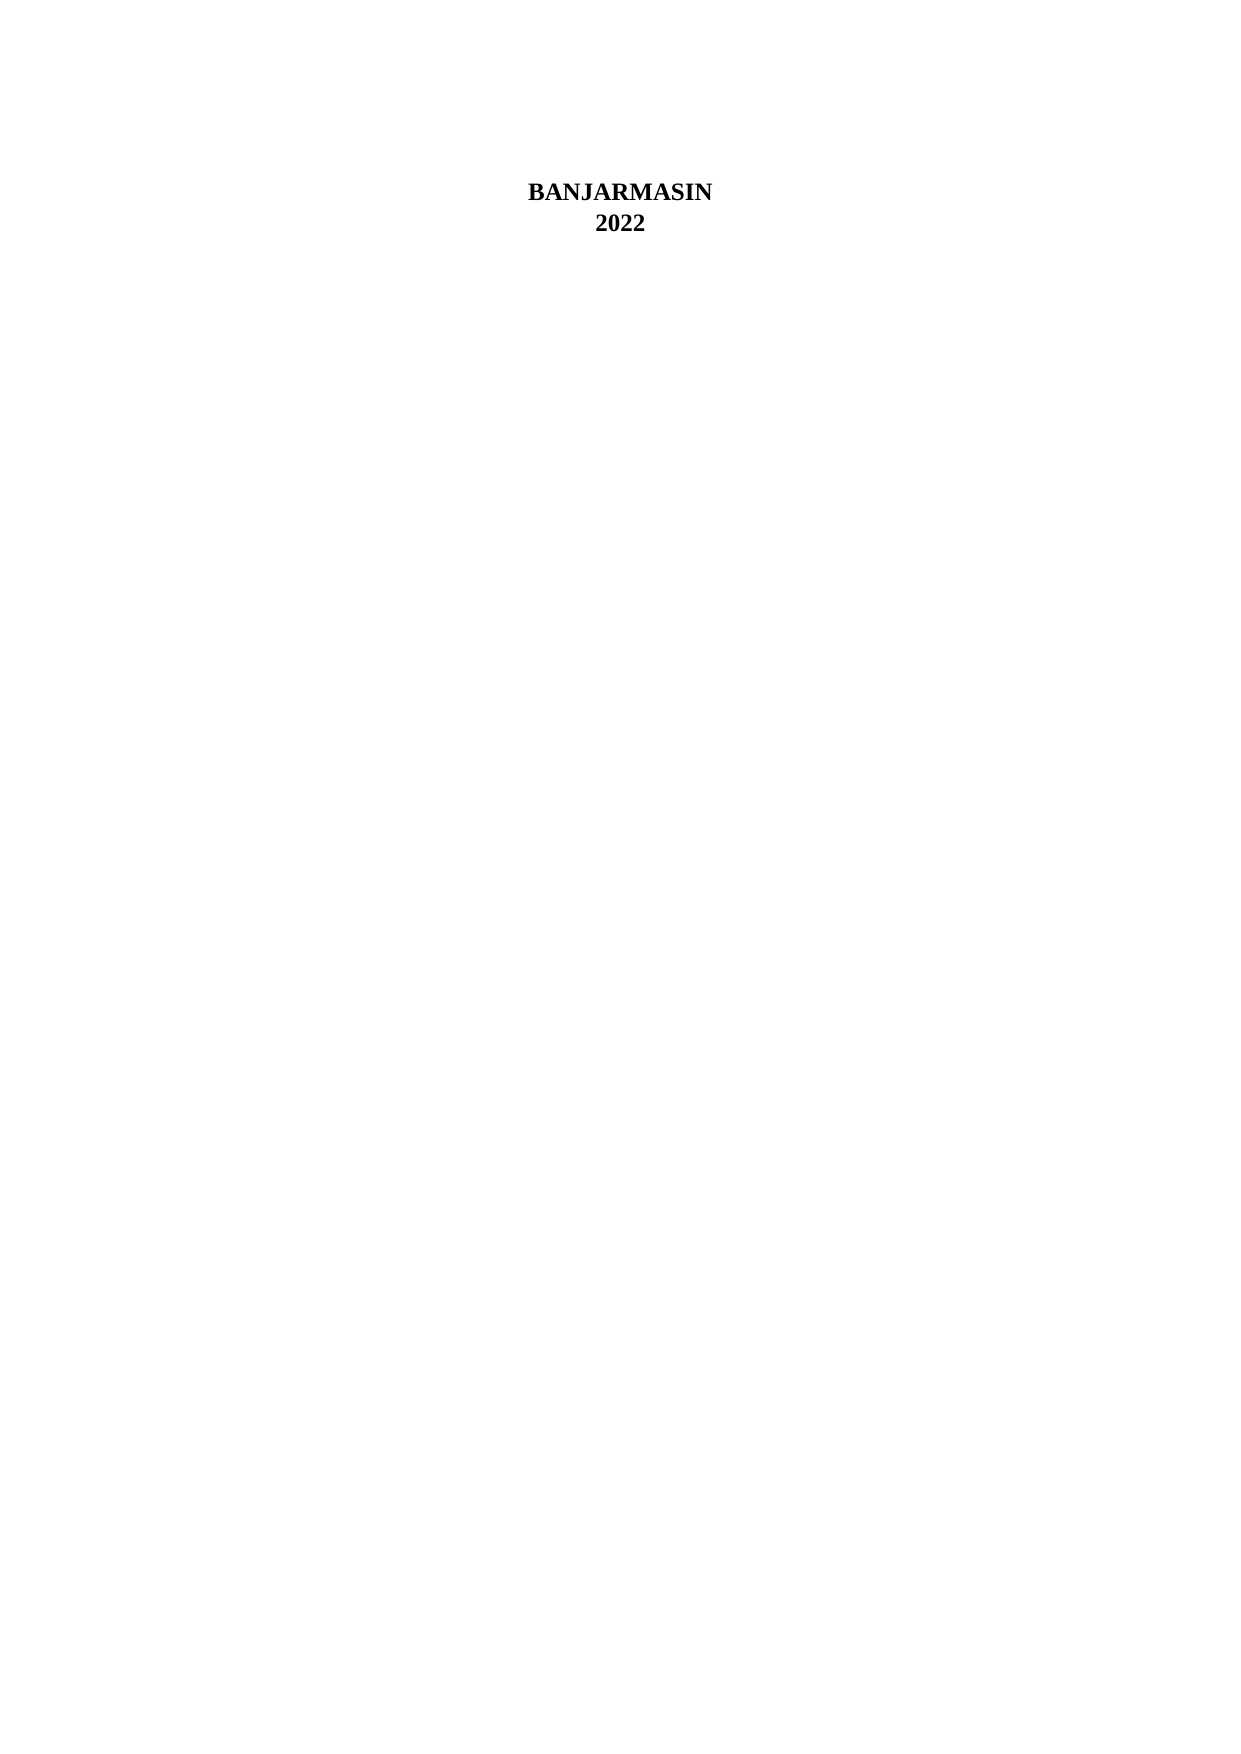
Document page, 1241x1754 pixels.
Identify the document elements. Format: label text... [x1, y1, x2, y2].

list BANJARMASIN [177, 177, 1063, 206]
text 2022 [177, 208, 1063, 237]
